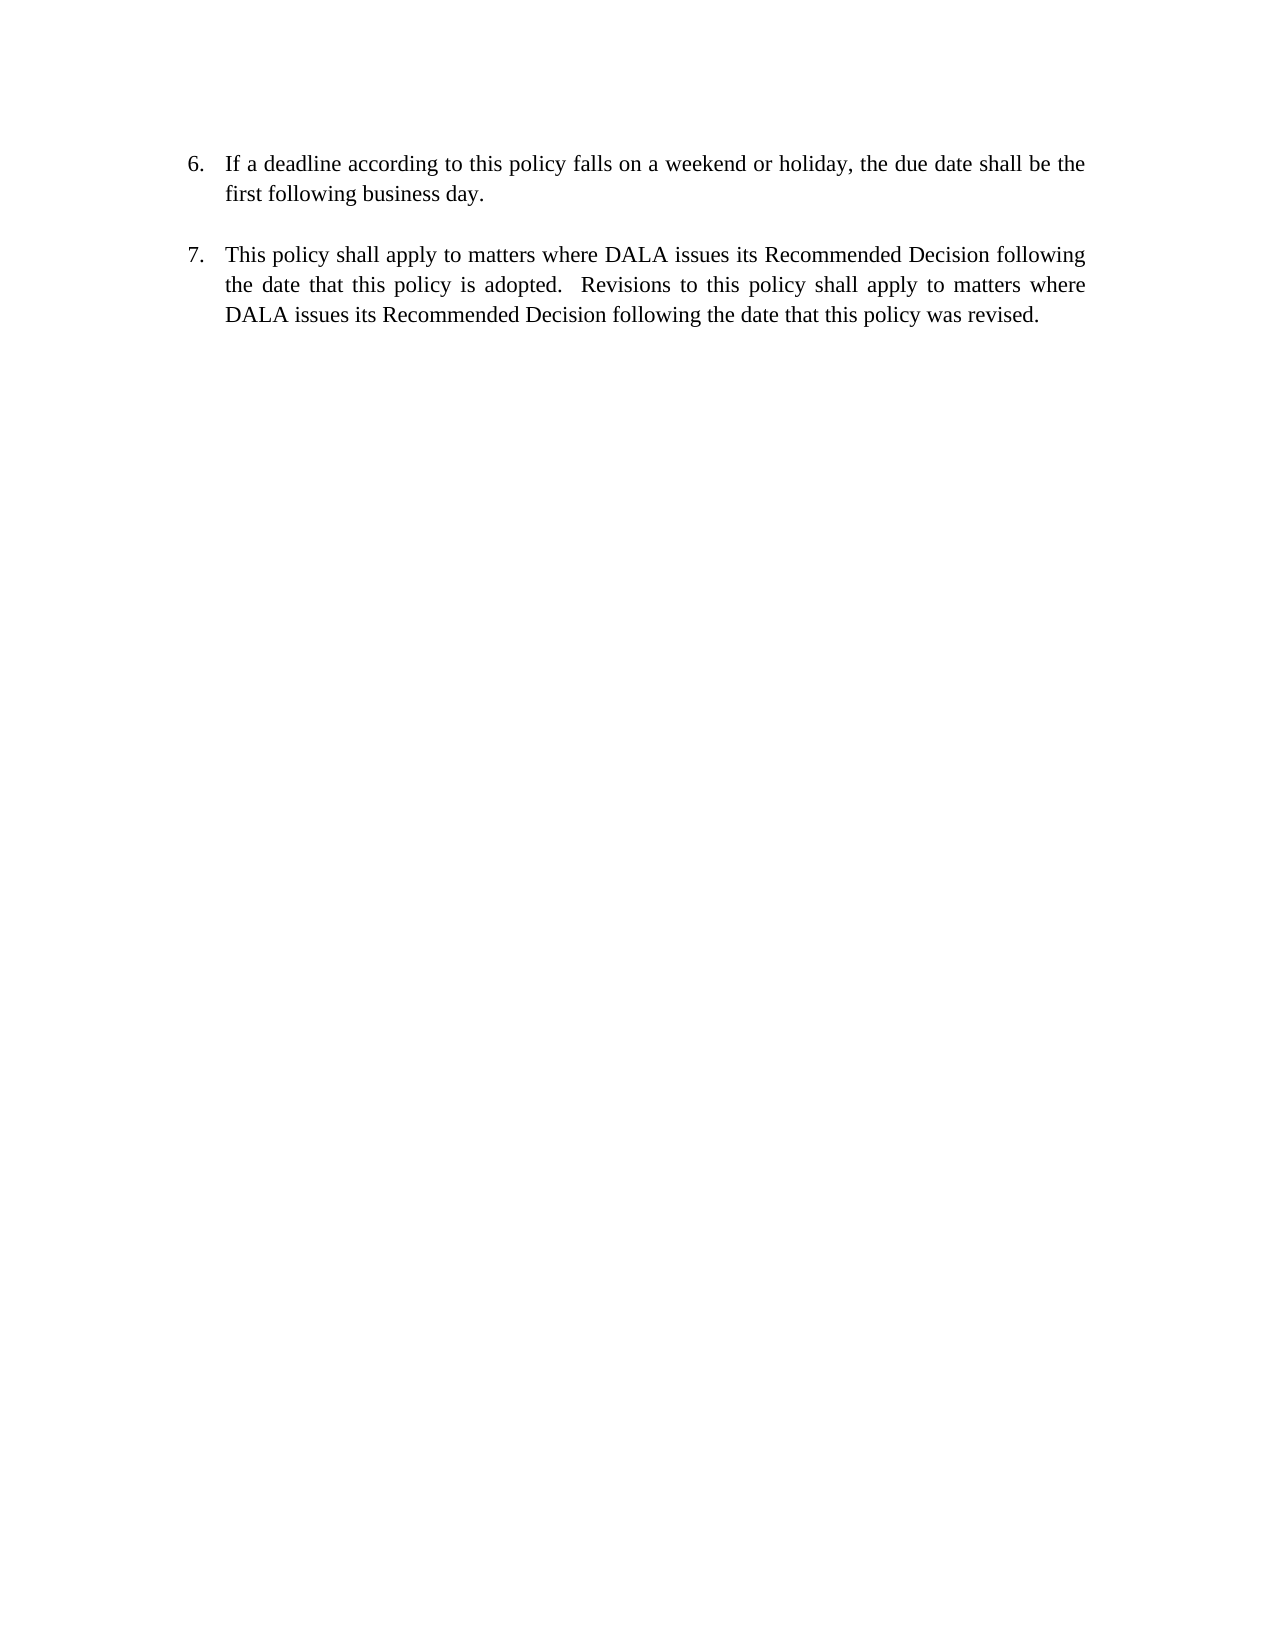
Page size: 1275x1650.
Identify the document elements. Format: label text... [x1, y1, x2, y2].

list This policy shall apply to matters where DALA issues its Recommended Decision following the date that this policy is adopted. Revisions to this policy shall apply to matters where DALA issues its Recommended Decision following the date that this policy was revised. [187, 241, 1087, 327]
list If a deadline according to this policy falls on a weekend or holiday, the due date shall be the first following business day. [187, 150, 1087, 207]
